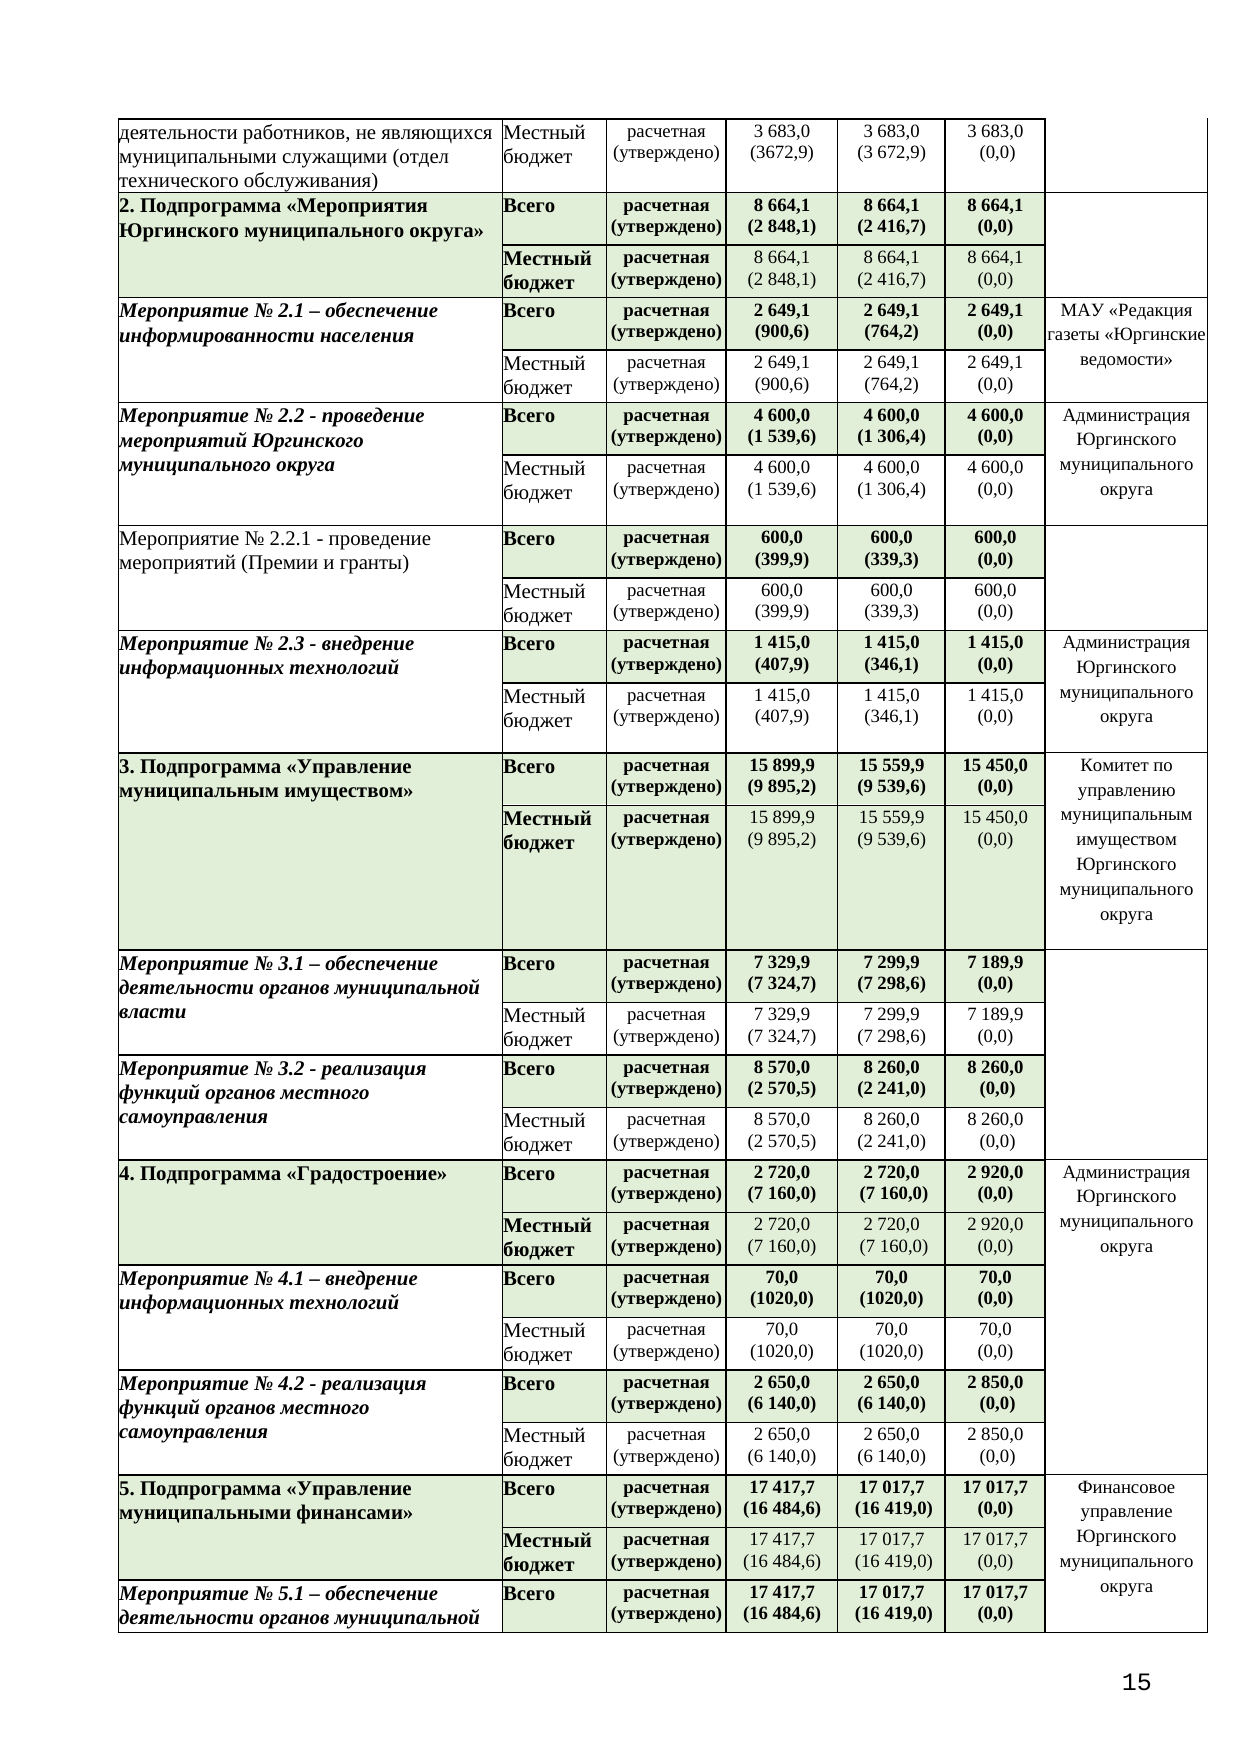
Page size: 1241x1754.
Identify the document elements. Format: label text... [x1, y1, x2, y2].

table_cell расчетная (утверждено) [607, 754, 725, 804]
table_cell Местный бюджет [503, 1528, 606, 1579]
table_cell 4 600,0 (0,0) [946, 456, 1044, 524]
table_cell расчетная (утверждено) [607, 1266, 725, 1317]
table_cell Местный бюджет [503, 1213, 606, 1264]
table_cell расчетная (утверждено) [607, 456, 725, 524]
table_cell 2 649,1 (900,6) [727, 298, 837, 349]
table_cell 2 720,0 (7 160,0) [727, 1161, 837, 1212]
table_cell 1 415,0 (407,9) [727, 684, 837, 752]
table_cell Мероприятие № 2.1 – обеспечение информированности населения [119, 298, 502, 402]
table_cell 8 260,0 (0,0) [946, 1108, 1044, 1159]
table_cell 70,0 (1020,0) [727, 1266, 837, 1317]
table_cell 15 899,9 (9 895,2) [727, 754, 837, 804]
table_cell Мероприятие № 4.2 - реализация функций органов местного самоуправления [119, 1371, 502, 1474]
table_cell 4 600,0 (1 306,4) [838, 403, 944, 454]
table_cell 7 299,9 (7 298,6) [838, 1003, 944, 1054]
table_cell 4 600,0 (0,0) [946, 403, 1044, 454]
table_cell расчетная (утверждено) [607, 403, 725, 454]
table_cell Всего [503, 754, 606, 804]
table_cell 17 417,7 (16 484,6) [727, 1476, 837, 1527]
table_cell 15 899,9 (9 895,2) [727, 806, 837, 949]
table_cell Всего [503, 1056, 606, 1107]
table_cell МАУ «Редакция газеты «Юргинские ведомости» [1046, 298, 1207, 402]
table_cell расчетная (утверждено) [607, 806, 725, 949]
table_cell 8 570,0 (2 570,5) [727, 1108, 837, 1159]
table_cell расчетная (утверждено) [607, 1528, 725, 1579]
table_cell Местный бюджет [503, 579, 606, 629]
table_cell 600,0 (0,0) [946, 579, 1044, 629]
table_cell Местный бюджет [503, 684, 606, 752]
table_cell 1 415,0 (407,9) [727, 631, 837, 682]
table_cell 2. Подпрограмма «Мероприятия Юргинского муниципального округа» [119, 193, 502, 297]
table_cell 2 720,0 (7 160,0) [727, 1213, 837, 1264]
table_cell 2 920,0 (0,0) [946, 1161, 1044, 1212]
table_cell 17 417,7 (16 484,6) [727, 1581, 837, 1632]
table_cell 1 415,0 (0,0) [946, 631, 1044, 682]
table_cell 7 329,9 (7 324,7) [727, 951, 837, 1002]
table_cell Мероприятие № 3.2 - реализация функций органов местного самоуправления [119, 1056, 502, 1159]
table_cell 2 649,1 (764,2) [838, 351, 944, 402]
table_cell 1 415,0 (346,1) [838, 684, 944, 752]
table_cell [1046, 193, 1207, 297]
table_cell Всего [503, 403, 606, 454]
table_cell 15 450,0 (0,0) [946, 754, 1044, 804]
table_cell 2 650,0 (6 140,0) [838, 1371, 944, 1422]
table_cell Всего [503, 1371, 606, 1422]
table_cell 17 417,7 (16 484,6) [727, 1528, 837, 1579]
table_cell Финансовое управление Юргинского муниципального округа [1046, 1475, 1207, 1632]
table_cell 3 683,0 (3672,9) [727, 120, 837, 192]
table_cell 8 260,0 (2 241,0) [838, 1108, 944, 1159]
table_cell Мероприятие № 2.2.1 - проведение мероприятий (Премии и гранты) [119, 526, 502, 629]
table_cell 2 920,0 (0,0) [946, 1213, 1044, 1264]
table_cell 70,0 (0,0) [946, 1266, 1044, 1317]
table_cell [607, 120, 725, 192]
table_cell 8 664,1 (2 416,7) [838, 246, 944, 297]
table_cell 2 650,0 (6 140,0) [727, 1423, 837, 1474]
table_cell 17 017,7 (16 419,0) [838, 1581, 944, 1632]
table_cell Всего [503, 1476, 606, 1527]
table_cell 2 650,0 (6 140,0) [838, 1423, 944, 1474]
table_cell 600,0 (0,0) [946, 526, 1044, 577]
table_cell 8 664,1 (0,0) [946, 193, 1044, 244]
table_cell расчетная (утверждено) [607, 1003, 725, 1054]
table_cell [119, 1581, 502, 1632]
table_cell расчетная (утверждено) [607, 1318, 725, 1369]
table_cell 2 649,1 (0,0) [946, 298, 1044, 349]
table_cell 5. Подпрограмма «Управление муниципальными финансами» [119, 1476, 502, 1579]
table_cell 15 559,9 (9 539,6) [838, 806, 944, 949]
table_cell расчетная (утверждено) [607, 684, 725, 752]
table_cell Местный бюджет [503, 1108, 606, 1159]
table_cell 2 850,0 (0,0) [946, 1423, 1044, 1474]
table_cell Всего [503, 193, 606, 244]
table_cell 17 017,7 (16 419,0) [838, 1528, 944, 1579]
table_cell расчетная (утверждено) [607, 1108, 725, 1159]
table_cell 7 189,9 (0,0) [946, 1003, 1044, 1054]
table_cell 17 017,7 (16 419,0) [838, 1476, 944, 1527]
table_cell расчетная (утверждено) [607, 631, 725, 682]
table_cell 8 570,0 (2 570,5) [727, 1056, 837, 1107]
table_cell расчетная (утверждено) [607, 1371, 725, 1422]
table_cell Комитет по управлению муниципальным имуществом Юргинского муниципального округа [1046, 753, 1207, 949]
table_cell Местный бюджет [503, 351, 606, 402]
table_cell Всего [503, 951, 606, 1002]
table_cell 2 720,0 (7 160,0) [838, 1161, 944, 1212]
table_cell 70,0 (1020,0) [838, 1318, 944, 1369]
table_cell 4 600,0 (1 306,4) [838, 456, 944, 524]
table_cell 4 600,0 (1 539,6) [727, 403, 837, 454]
table_cell 3. Подпрограмма «Управление муниципальным имуществом» [119, 754, 502, 949]
table_cell Местный бюджет [503, 1423, 606, 1474]
table_cell 70,0 (1020,0) [838, 1266, 944, 1317]
table_cell 8 260,0 (2 241,0) [838, 1056, 944, 1107]
table_cell Администрация Юргинского муниципального округа [1046, 1160, 1207, 1474]
table_cell 8 260,0 (0,0) [946, 1056, 1044, 1107]
table_cell расчетная (утверждено) [607, 579, 725, 629]
table_cell 2 720,0 (7 160,0) [838, 1213, 944, 1264]
table_cell 2 649,1 (0,0) [946, 351, 1044, 402]
table_cell Местный бюджет [503, 120, 606, 192]
table_cell расчетная (утверждено) [607, 1161, 725, 1212]
table_cell Всего [503, 1161, 606, 1212]
table_cell расчетная (утверждено) [607, 351, 725, 402]
table_cell Всего [503, 298, 606, 349]
table_cell 17 017,7 (0,0) [946, 1528, 1044, 1579]
table_cell 8 664,1 (2 848,1) [727, 246, 837, 297]
table_cell расчетная (утверждено) [607, 1423, 725, 1474]
table_cell 1 415,0 (346,1) [838, 631, 944, 682]
table_cell Мероприятие № 2.3 - внедрение информационных технологий [119, 631, 502, 752]
table_cell 7 299,9 (7 298,6) [838, 951, 944, 1002]
table_cell Мероприятие № 2.2 - проведение мероприятий Юргинского муниципального округа [119, 403, 502, 524]
table_cell Администрация Юргинского муниципального округа [1046, 403, 1207, 524]
table_cell расчетная (утверждено) [607, 526, 725, 577]
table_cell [119, 120, 502, 192]
table_cell 70,0 (1020,0) [727, 1318, 837, 1369]
table_cell 600,0 (339,3) [838, 579, 944, 629]
table_cell 2 650,0 (6 140,0) [727, 1371, 837, 1422]
table_cell 600,0 (399,9) [727, 526, 837, 577]
table_cell расчетная (утверждено) [607, 298, 725, 349]
table_cell 8 664,1 (0,0) [946, 246, 1044, 297]
table_cell 8 664,1 (2 848,1) [727, 193, 837, 244]
table_cell Местный бюджет [503, 456, 606, 524]
table_cell расчетная (утверждено) [607, 193, 725, 244]
table_cell Местный бюджет [503, 246, 606, 297]
table_cell [1046, 526, 1207, 629]
table_cell 17 017,7 (0,0) [946, 1581, 1044, 1632]
table_cell Местный бюджет [503, 806, 606, 949]
table_cell 8 664,1 (2 416,7) [838, 193, 944, 244]
table_cell 600,0 (339,3) [838, 526, 944, 577]
table_cell расчетная (утверждено) [607, 951, 725, 1002]
table_cell Местный бюджет [503, 1003, 606, 1054]
table_cell 2 649,1 (900,6) [727, 351, 837, 402]
table_cell 7 189,9 (0,0) [946, 951, 1044, 1002]
table_cell 3 683,0 (3 672,9) [838, 120, 944, 192]
table_cell Мероприятие № 3.1 – обеспечение деятельности органов муниципальной власти [119, 951, 502, 1054]
table_cell Всего [503, 526, 606, 577]
table_cell 3 683,0 (0,0) [946, 120, 1044, 192]
table_cell 1 415,0 (0,0) [946, 684, 1044, 752]
table_cell Всего [503, 631, 606, 682]
table_cell Администрация Юргинского муниципального округа [1046, 631, 1207, 752]
table_cell 4 600,0 (1 539,6) [727, 456, 837, 524]
table_cell 15 559,9 (9 539,6) [838, 754, 944, 804]
table_cell Всего [503, 1266, 606, 1317]
table_cell 2 850,0 (0,0) [946, 1371, 1044, 1422]
table_cell [1046, 950, 1207, 1159]
table_cell расчетная (утверждено) [607, 1476, 725, 1527]
table_cell 2 649,1 (764,2) [838, 298, 944, 349]
table_cell расчетная (утверждено) [607, 1213, 725, 1264]
table_cell 17 017,7 (0,0) [946, 1476, 1044, 1527]
table_cell 70,0 (0,0) [946, 1318, 1044, 1369]
table_cell 15 450,0 (0,0) [946, 806, 1044, 949]
table_cell Всего [503, 1581, 606, 1632]
table_cell 7 329,9 (7 324,7) [727, 1003, 837, 1054]
table_cell Мероприятие № 4.1 – внедрение информационных технологий [119, 1266, 502, 1369]
table_cell 4. Подпрограмма «Градостроение» [119, 1161, 502, 1264]
table_cell расчетная (утверждено) [607, 1056, 725, 1107]
table_cell Местный бюджет [503, 1318, 606, 1369]
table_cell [607, 1581, 725, 1632]
table_cell расчетная (утверждено) [607, 246, 725, 297]
table_cell 600,0 (399,9) [727, 579, 837, 629]
